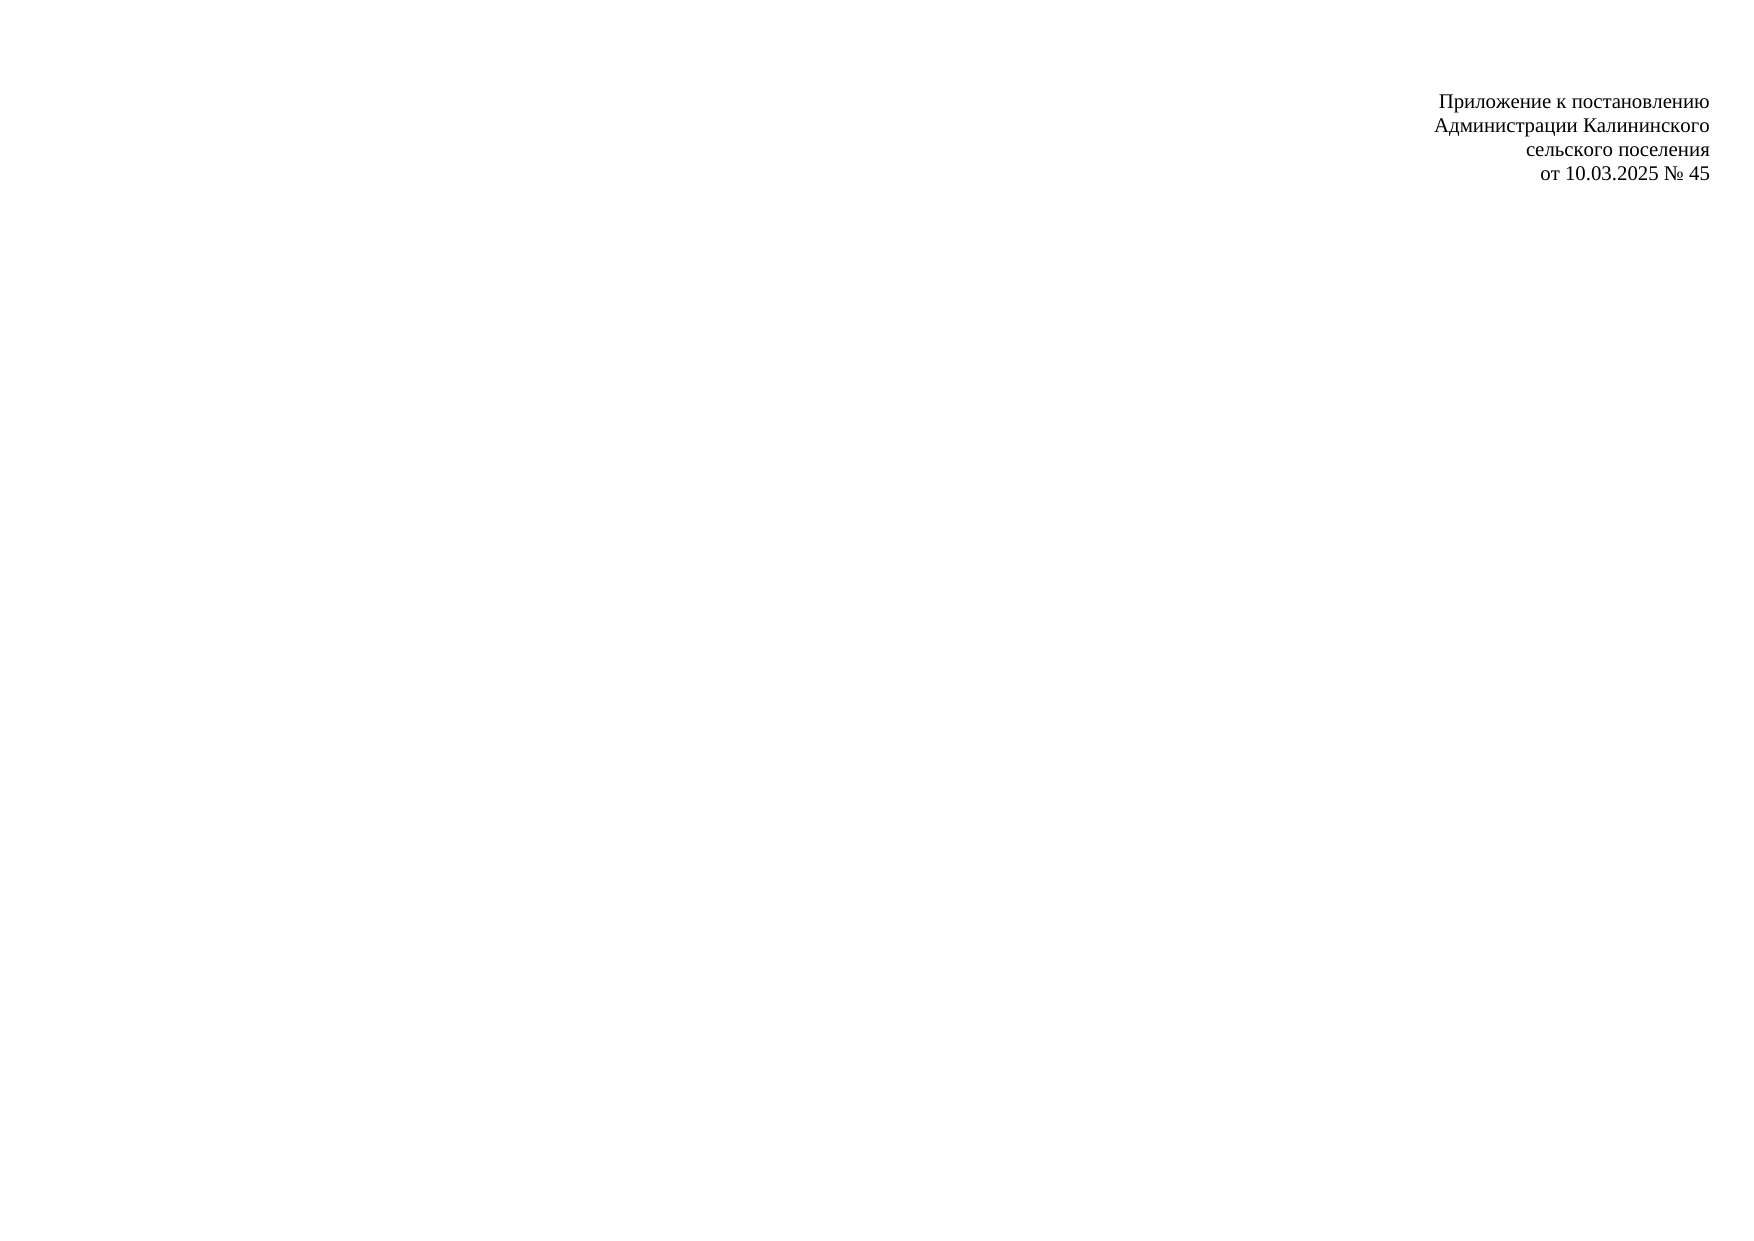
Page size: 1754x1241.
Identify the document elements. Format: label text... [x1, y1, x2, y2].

text сельского поселения [44, 137, 1710, 161]
text Приложение к постановлению [44, 89, 1710, 113]
text Администрации Калининского [44, 113, 1710, 137]
text от 10.03.2025 № 45 [44, 161, 1710, 185]
